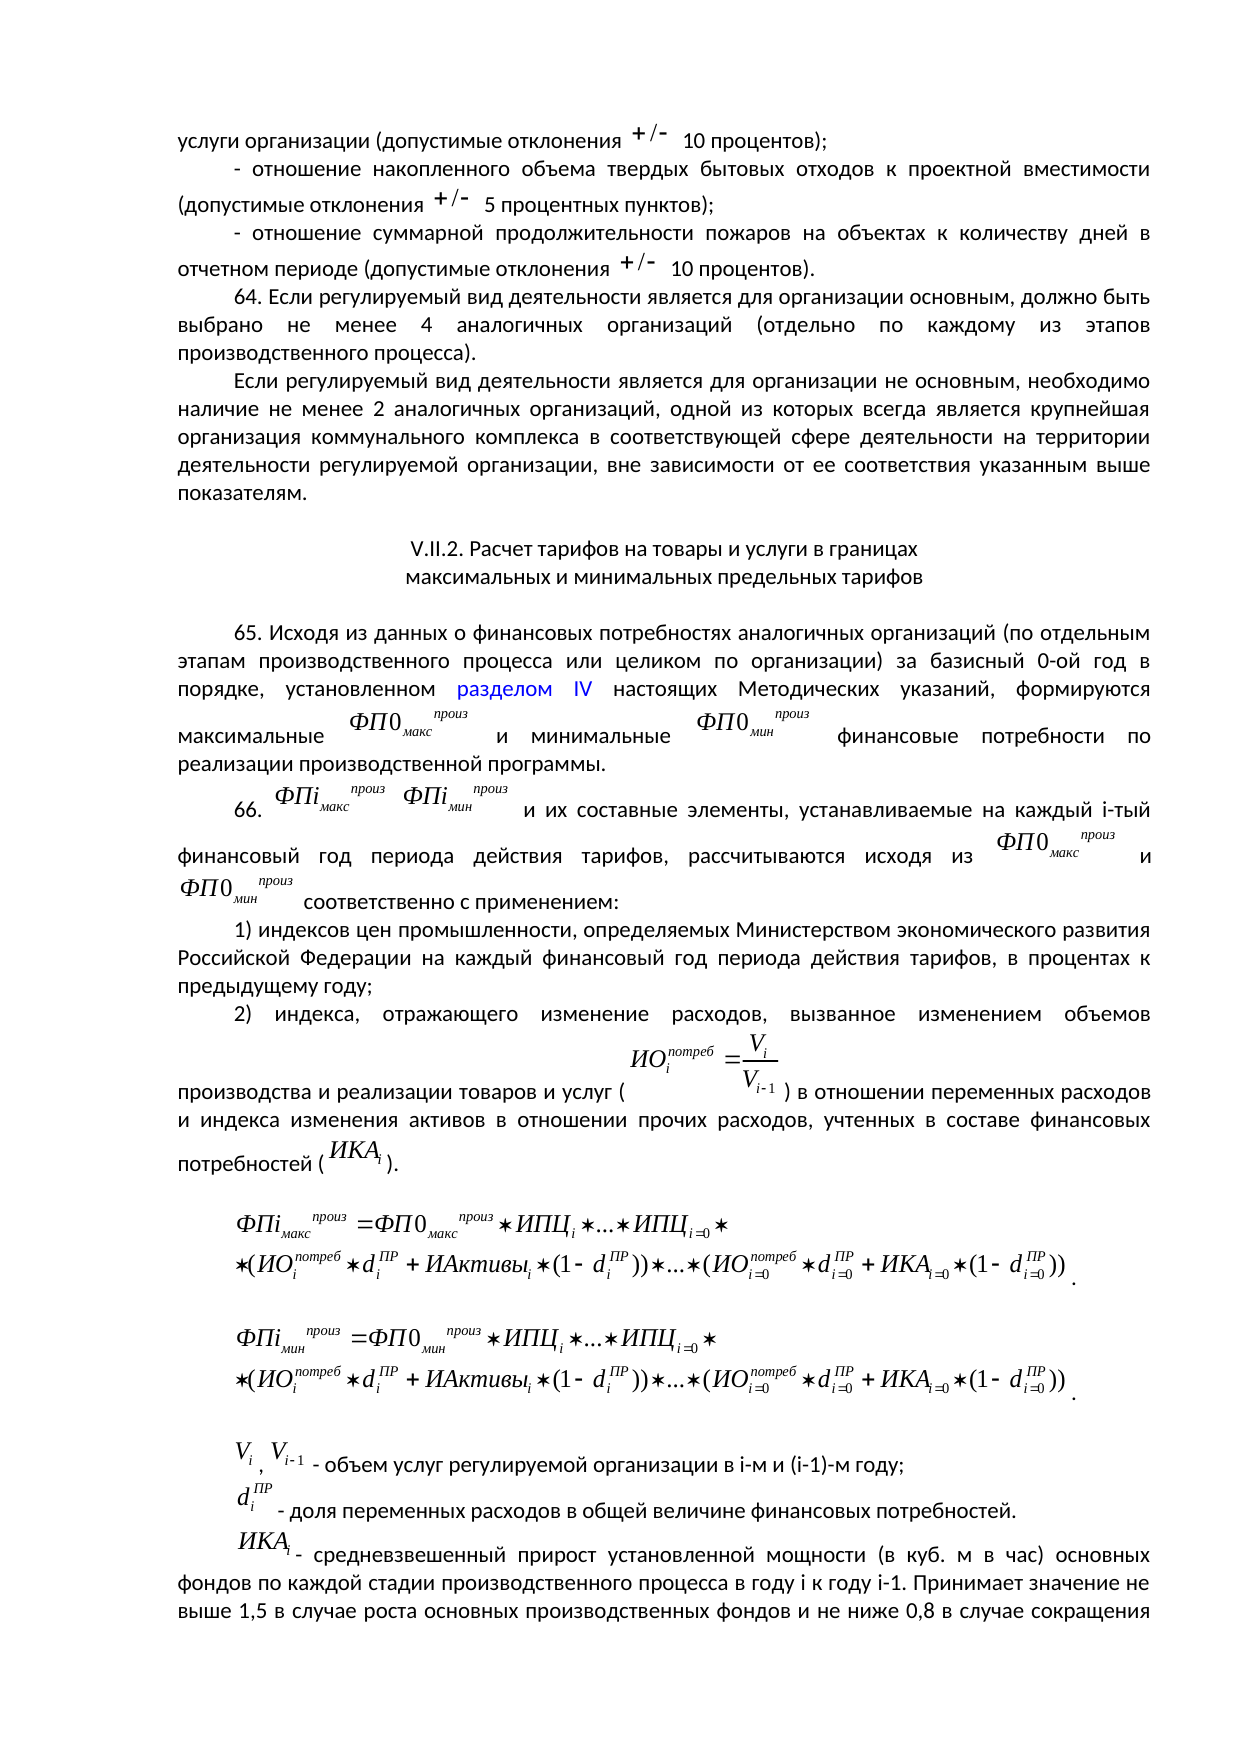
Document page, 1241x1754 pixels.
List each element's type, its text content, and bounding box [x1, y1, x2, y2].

text , - объем услуг регулируемой организации в i-м и (i-1)-м году; [177, 1434, 1152, 1478]
text Если регулируемый вид деятельности является для организации не основным, необходимо наличие не менее 2 аналогичных организаций, одной из которых всегда является крупнейшая организация коммунального комплекса в соответствующей сфере деятельности на территории деятельности регулируемой организации, вне зависимости от ее соответствия указанным выше показателям. [177, 366, 1152, 506]
text 2) индекса, отражающего изменение расходов, вызванное изменением объемов производства и реализации товаров и услуг () в отношении переменных расходов и индекса изменения активов в отношении прочих расходов, учтенных в составе финансовых потребностей (). [177, 999, 1152, 1177]
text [177, 118, 1152, 154]
text 65. Исходя из данных о финансовых потребностях аналогичных организаций (по отдельным этапам производственного процесса или целиком по организации) за базисный 0-ой год в порядке, установленном разделом IV настоящих Методических указаний, формируются максимальные и минимальные финансовые потребности по реализации производственной программы. [177, 618, 1152, 777]
text . [177, 1360, 1152, 1406]
text 64. Если регулируемый вид деятельности является для организации основным, должно быть выбрано не менее 4 аналогичных организаций (отдельно по каждому из этапов производственного процесса). [177, 282, 1152, 366]
text V.II.2. Расчет тарифов на товары и услуги в границах [177, 534, 1152, 562]
text 1) индексов цен промышленности, определяемых Министерством экономического развития Российской Федерации на каждый финансовый год периода действия тарифов, в процентах к предыдущему году; [177, 915, 1152, 999]
text - доля переменных расходов в общей величине финансовых потребностей. [177, 1478, 1152, 1524]
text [177, 1524, 1152, 1624]
text - отношение суммарной продолжительности пожаров на объектах к количеству дней в отчетном периоде (допустимые отклонения 10 процентов). [177, 218, 1152, 282]
text 66. и их составные элементы, устанавливаемые на каждый i-тый финансовый год периода действия тарифов, рассчитываются исходя из и соответственно с применением: [177, 777, 1152, 915]
text . [177, 1245, 1152, 1291]
text - отношение накопленного объема твердых бытовых отходов к проектной вместимости (допустимые отклонения 5 процентных пунктов); [177, 154, 1152, 218]
text максимальных и минимальных предельных тарифов [177, 562, 1152, 591]
